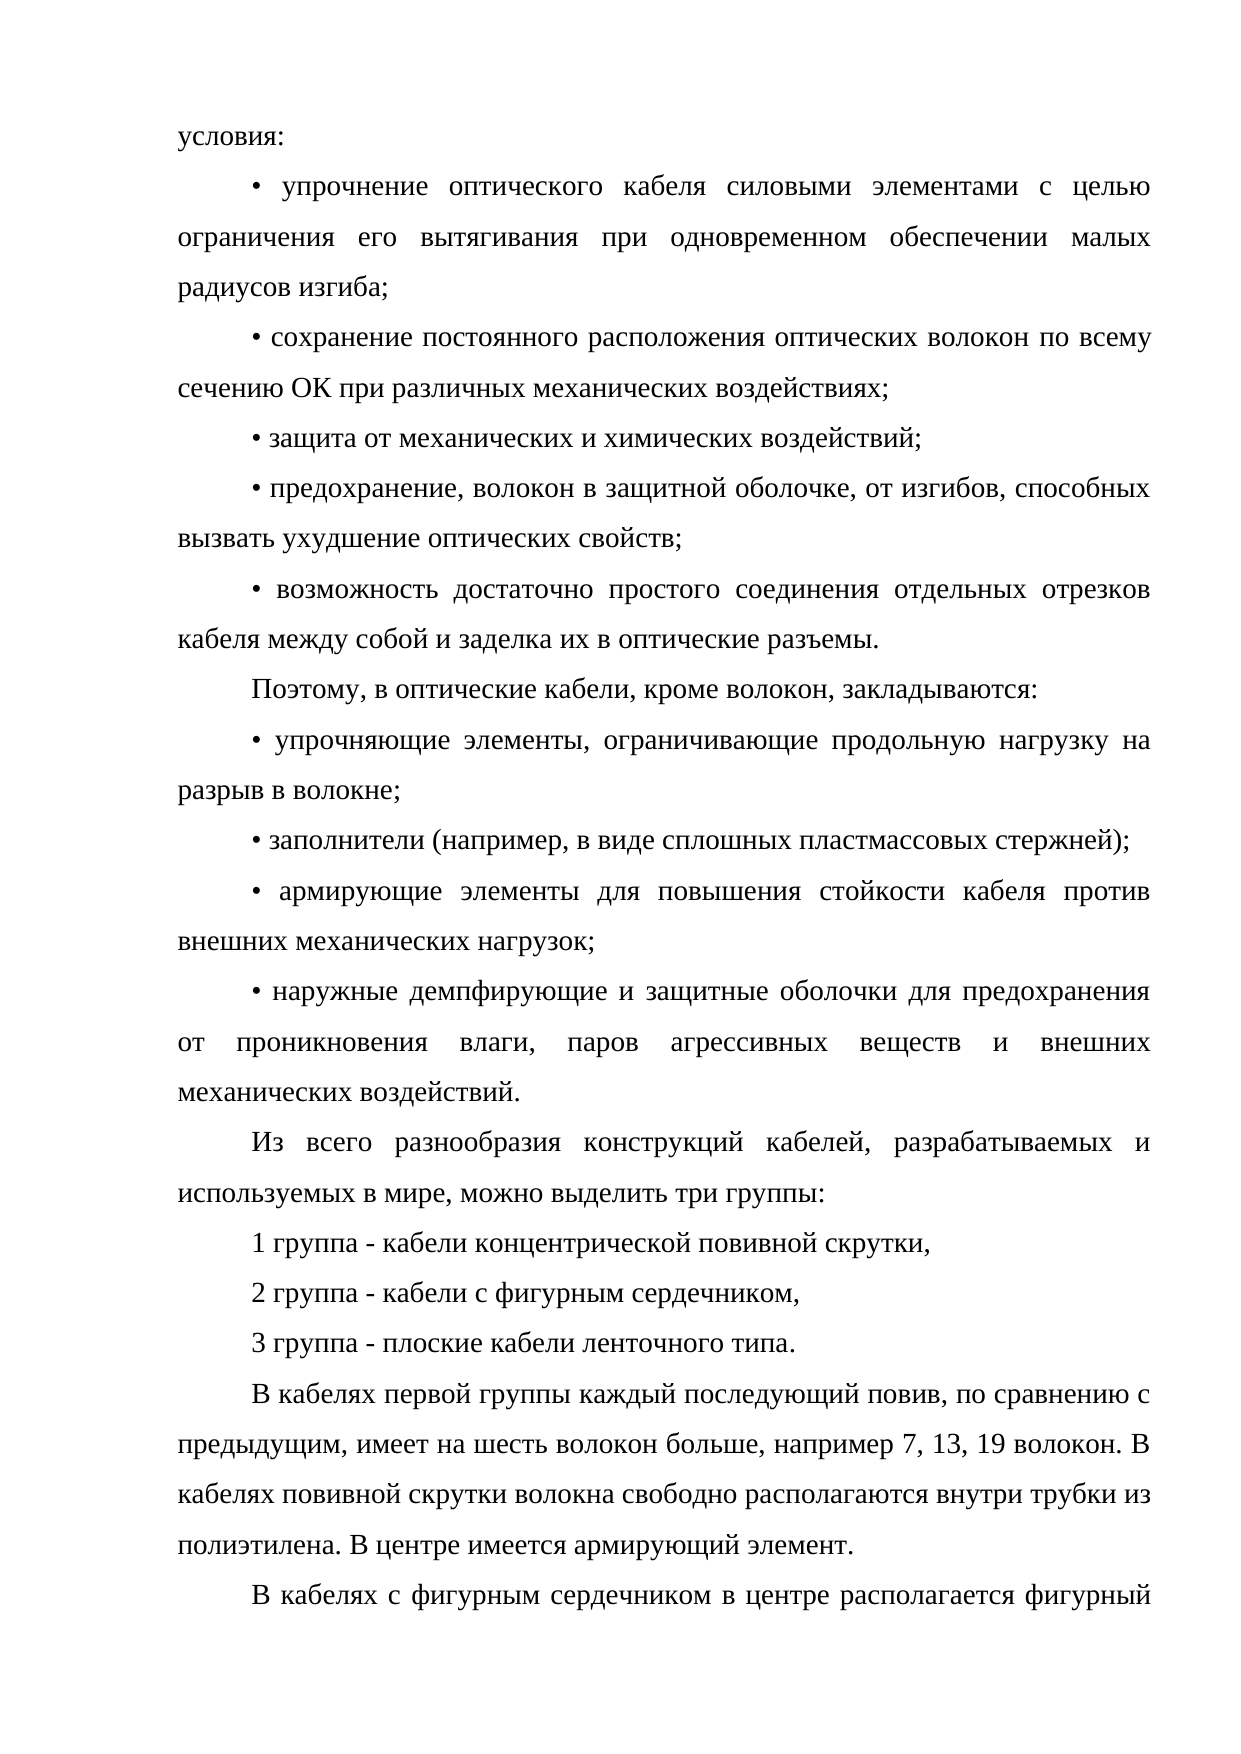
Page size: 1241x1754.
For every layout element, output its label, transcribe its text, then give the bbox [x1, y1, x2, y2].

text • защита от механических и химических воздействий; [177, 420, 1152, 453]
text • армирующие элементы для повышения стойкости кабеля против внешних механических нагрузок; [177, 873, 1152, 957]
text Поэтому, в оптические кабели, кроме волокон, закладываются: [177, 672, 1152, 705]
text Из всего разнообразия конструкций кабелей, разрабатываемых и используемых в мире, можно выделить три группы: [177, 1124, 1152, 1208]
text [177, 1577, 1152, 1611]
text • упрочняющие элементы, ограничивающие продольную нагрузку на разрыв в волокне; [177, 722, 1152, 806]
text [177, 118, 1152, 152]
text 3 группа - плоские кабели ленточного типа. [177, 1326, 1152, 1359]
text В кабелях первой группы каждый последующий повив, по сравнению с предыдущим, имеет на шесть волокон больше, например 7, 13, 19 волокон. В кабелях повивной скрутки волокна свободно располагаются внутри трубки из полиэтилена. В центре имеется армирующий элемент. [177, 1376, 1152, 1560]
text • возможность достаточно простого соединения отдельных отрезков кабеля между собой и заделка их в оптические разъемы. [177, 571, 1152, 655]
text • наружные демпфирующие и защитные оболочки для предохранения от проникновения влаги, паров агрессивных веществ и внешних механических воздействий. [177, 973, 1152, 1108]
text • заполнители (например, в виде сплошных пластмассовых стержней); [177, 822, 1152, 856]
text 2 группа - кабели с фигурным сердечником, [177, 1275, 1152, 1309]
text 1 группа - кабели концентрической повивной скрутки, [177, 1225, 1152, 1258]
text • предохранение, волокон в защитной оболочке, от изгибов, способных вызвать ухудшение оптических свойств; [177, 470, 1152, 554]
text • упрочнение оптического кабеля силовыми элементами с целью ограничения его вытягивания при одновременном обеспечении малых радиусов изгиба; [177, 168, 1152, 303]
text • сохранение постоянного расположения оптических волокон по всему сечению ОК при различных механических воздействиях; [177, 319, 1152, 403]
